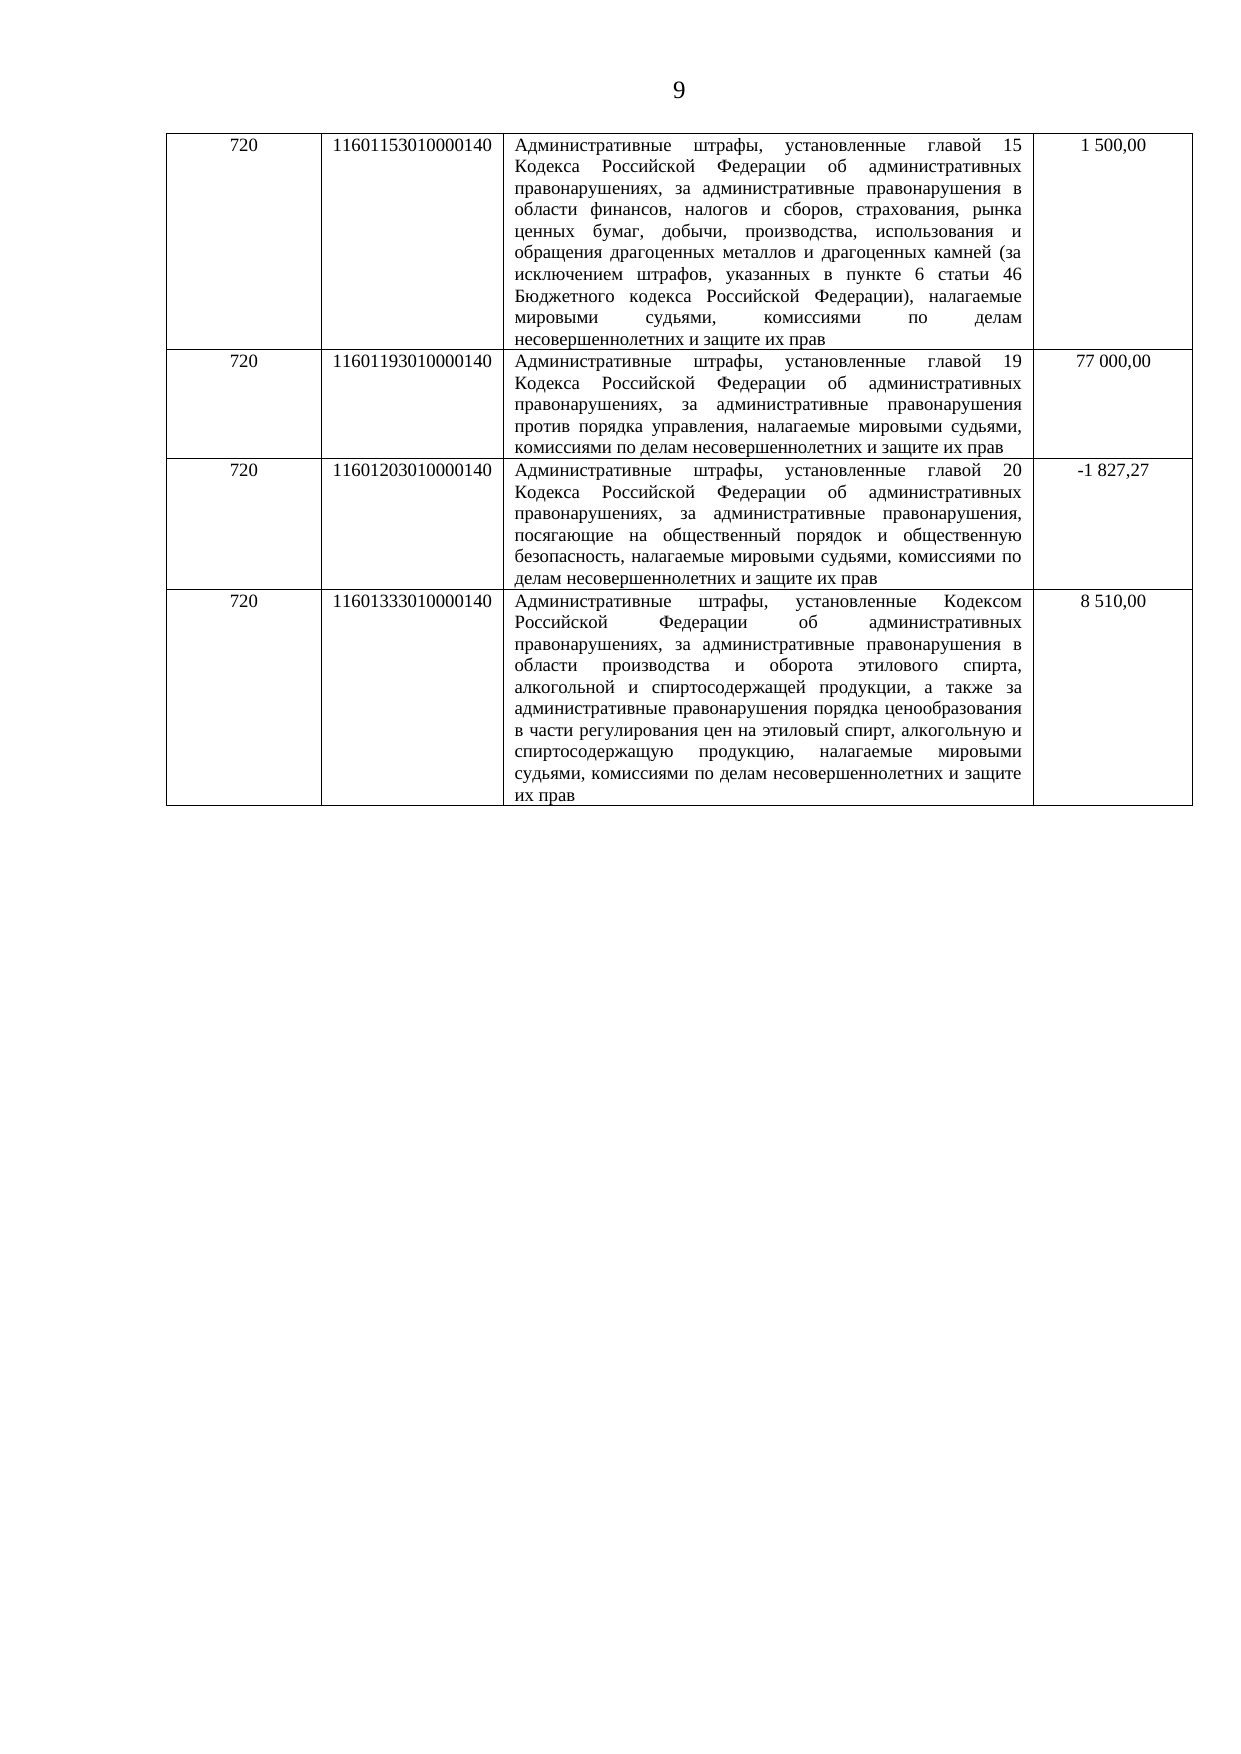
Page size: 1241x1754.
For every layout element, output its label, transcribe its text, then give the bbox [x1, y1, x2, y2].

table_cell Административные штрафы, установленные главой 15 Кодекса Российской Федерации об административных правонарушениях, за административные правонарушения в области финансов, налогов и сборов, страхования, рынка ценных бумаг, добычи, производства, использования и обращения драгоценных металлов и драгоценных камней (за исключением штрафов, указанных в пункте 6 статьи 46 Бюджетного кодекса Российской Федерации), налагаемые мировыми судьями, комиссиями по делам несовершеннолетних и защите их прав [504, 134, 1033, 349]
table_cell 11601203010000140 [322, 459, 503, 588]
table_cell 1 500,00 [1034, 134, 1192, 349]
table_cell 720 [167, 590, 321, 805]
table_cell Административные штрафы, установленные главой 20 Кодекса Российской Федерации об административных правонарушениях, за административные правонарушения, посягающие на общественный порядок и общественную безопасность, налагаемые мировыми судьями, комиссиями по делам несовершеннолетних и защите их прав [504, 459, 1033, 588]
table_cell 11601333010000140 [322, 590, 503, 805]
table_cell Административные штрафы, установленные главой 19 Кодекса Российской Федерации об административных правонарушениях, за административные правонарушения против порядка управления, налагаемые мировыми судьями, комиссиями по делам несовершеннолетних и защите их прав [504, 350, 1033, 458]
table_cell 77 000,00 [1034, 350, 1192, 458]
table_cell 720 [167, 459, 321, 588]
table_cell 11601193010000140 [322, 350, 503, 458]
table_cell Административные штрафы, установленные Кодексом Российской Федерации об административных правонарушениях, за административные правонарушения в области производства и оборота этилового спирта, алкогольной и спиртосодержащей продукции, а также за административные правонарушения порядка ценообразования в части регулирования цен на этиловый спирт, алкогольную и спиртосодержащую продукцию, налагаемые мировыми судьями, комиссиями по делам несовершеннолетних и защите их прав [504, 590, 1033, 805]
table_cell 720 [167, 350, 321, 458]
table_cell 8 510,00 [1034, 590, 1192, 805]
table_cell 720 [167, 134, 321, 349]
table_cell 11601153010000140 [322, 134, 503, 349]
table_cell -1 827,27 [1034, 459, 1192, 588]
